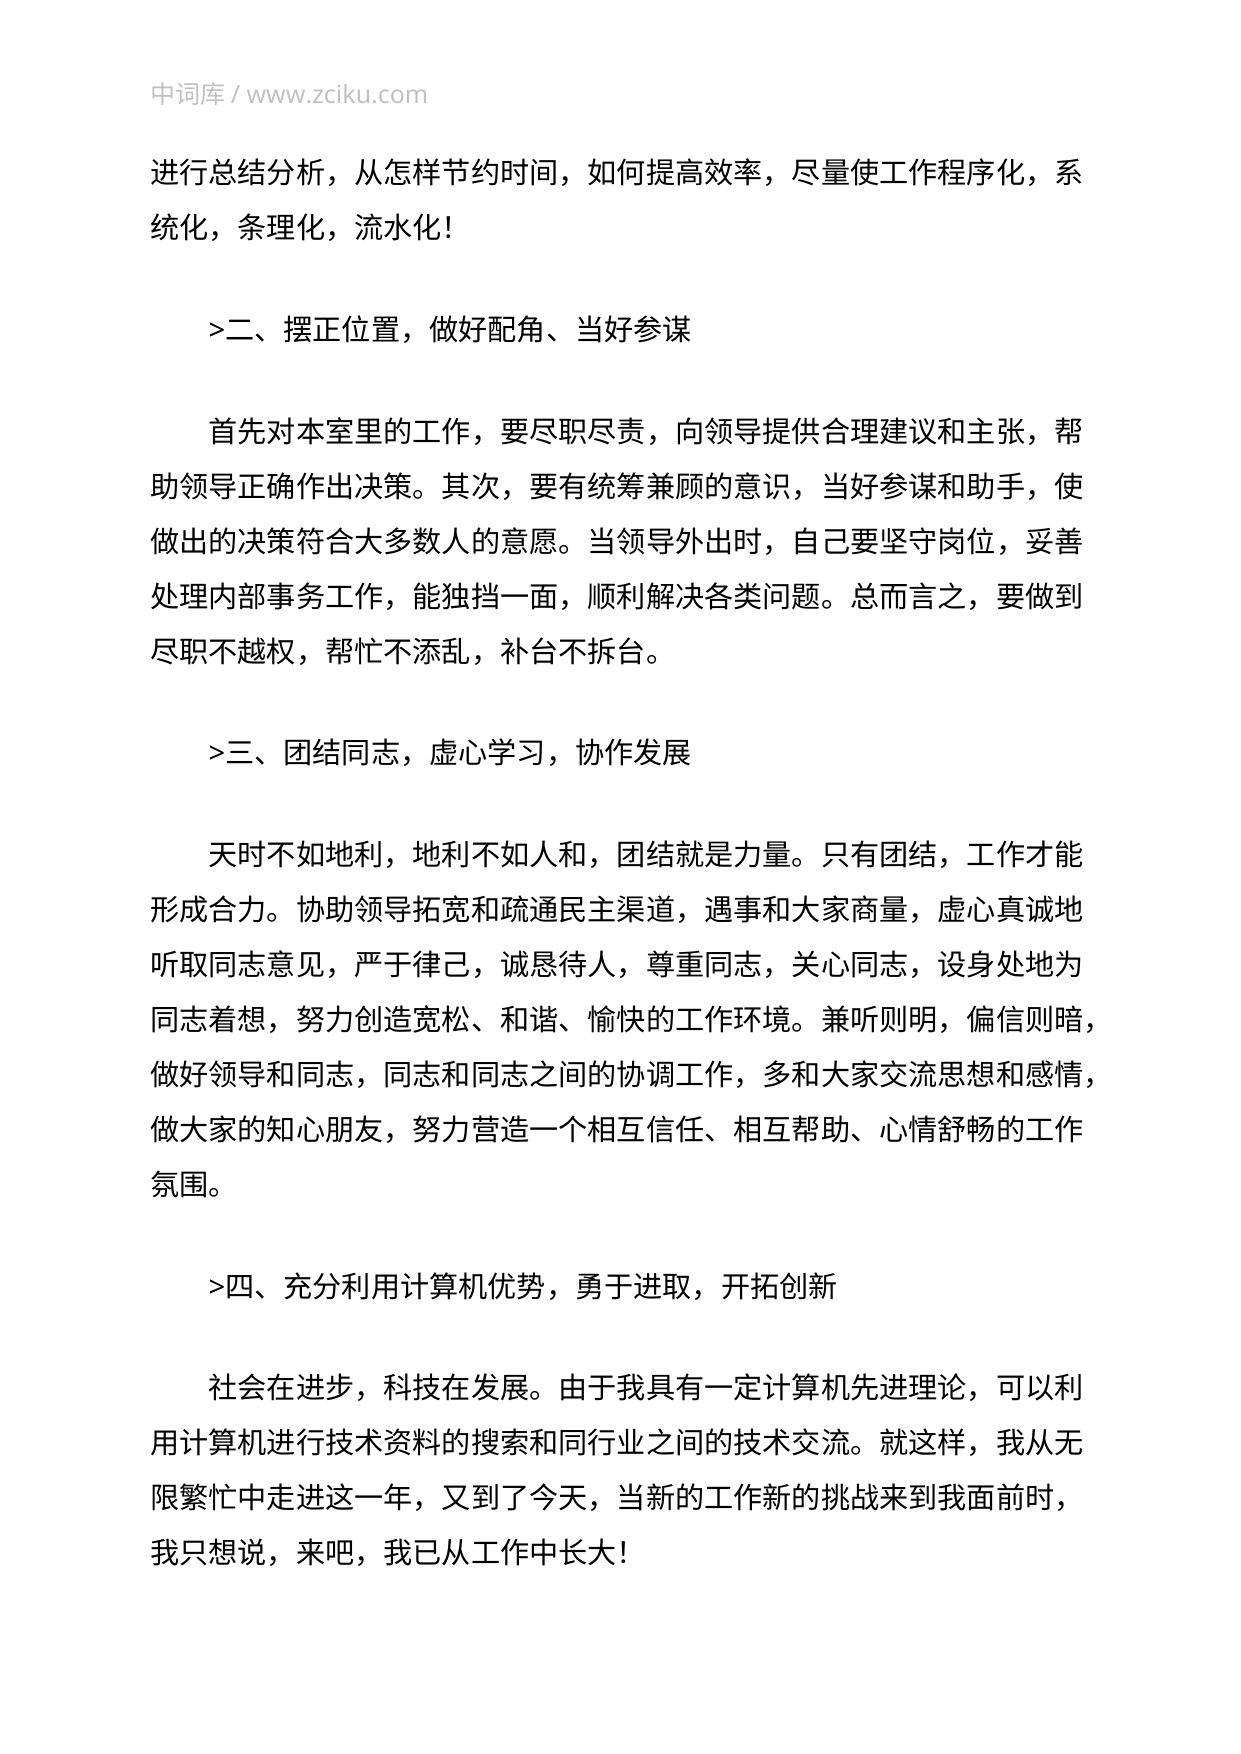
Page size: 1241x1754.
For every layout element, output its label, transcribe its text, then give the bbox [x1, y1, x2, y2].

text >三、团结同志，虚心学习，协作发展 [150, 730, 1090, 772]
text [150, 150, 1090, 247]
text >四、充分利用计算机优势，勇于进取，开拓创新 [150, 1263, 1090, 1306]
text 天时不如地利，地利不如人和，团结就是力量。只有团结，工作才能形成合力。协助领导拓宽和疏通民主渠道，遇事和大家商量，虚心真诚地听取同志意见，严于律己，诚恳待人，尊重同志，关心同志，设身处地为同志着想，努力创造宽松、和谐、愉快的工作环境。兼听则明，偏信则暗，做好领导和同志，同志和同志之间的协调工作，多和大家交流思想和感情，做大家的知心朋友，努力营造一个相互信任、相互帮助、心情舒畅的工作氛围。 [150, 832, 1090, 1204]
text >二、摆正位置，做好配角、当好参谋 [150, 307, 1090, 349]
text 首先对本室里的工作，要尽职尽责，向领导提供合理建议和主张，帮助领导正确作出决策。其次，要有统筹兼顾的意识，当好参谋和助手，使做出的决策符合大多数人的意愿。当领导外出时，自己要坚守岗位，妥善处理内部事务工作，能独挡一面，顺利解决各类问题。总而言之，要做到尽职不越权，帮忙不添乱，补台不拆台。 [150, 409, 1090, 671]
text 社会在进步，科技在发展。由于我具有一定计算机先进理论，可以利用计算机进行技术资料的搜索和同行业之间的技术交流。就这样，我从无限繁忙中走进这一年，又到了今天，当新的工作新的挑战来到我面前时，我只想说，来吧，我已从工作中长大！ [150, 1365, 1090, 1572]
